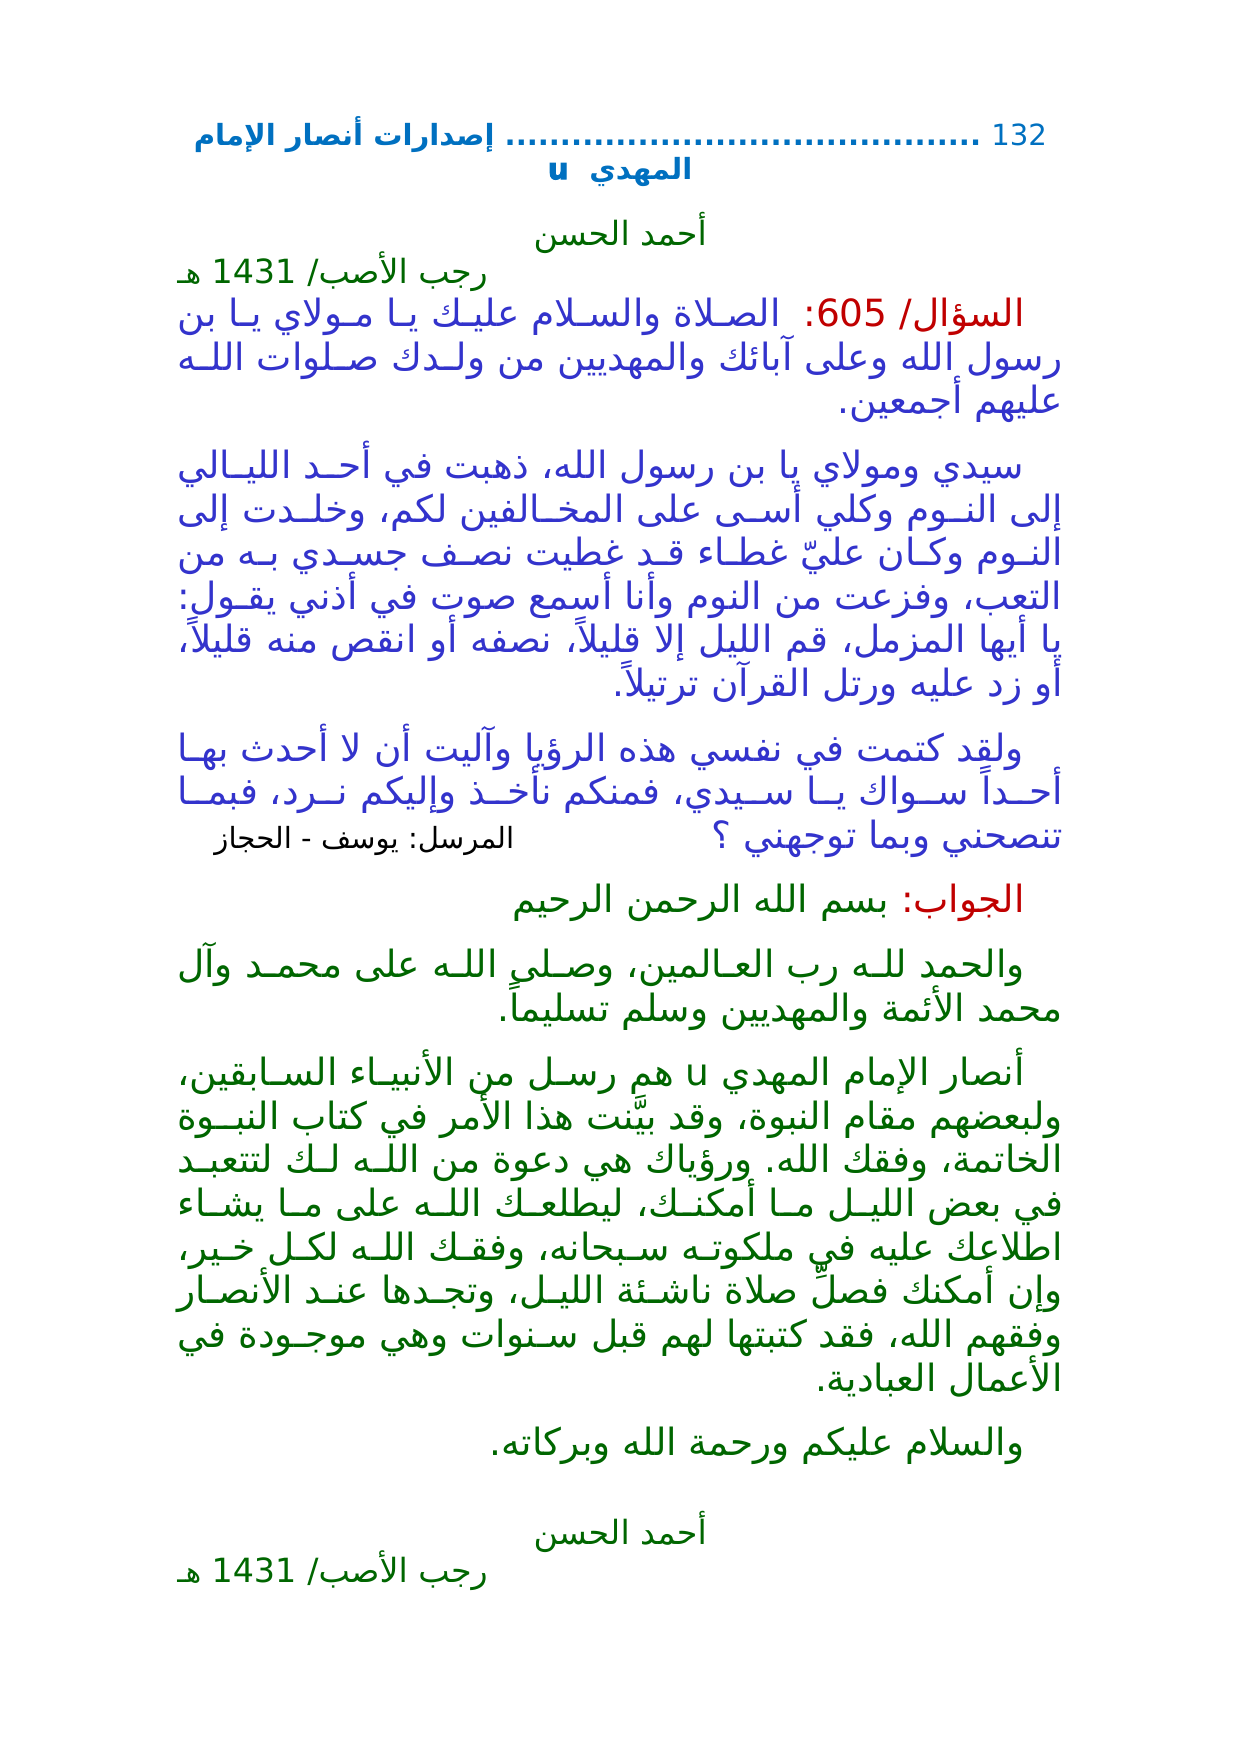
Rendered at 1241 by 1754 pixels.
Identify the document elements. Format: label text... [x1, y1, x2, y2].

text الجواب: بسم الله الرحمن الرحيم [177, 878, 1063, 922]
text والسلام عليكم ورحمة الله وبركاته. [177, 1421, 1063, 1464]
text السؤال/ 605: الصلاة والسلام عليك يا مولاي يا بن رسول الله وعلى آبائك والمهديين من ولدك صلوات الله عليهم أجمعين. [177, 292, 1063, 423]
text سيدي ومولاي يا بن رسول الله، ذهبت في أحد الليالي إلى النوم وكلي أسى على المخالفين لكم، وخلدت إلى النوم وكان عليّ غطاء قد غطيت نصف جسدي به من التعب، وفزعت من النوم وأنا أسمع صوت في أذني يقول: يا أيها المزمل، قم الليل إلا قليلاً، نصفه أو انقص منه قليلاً، أو زد عليه ورتل القرآن ترتيلاً. [177, 443, 1063, 705]
text والحمد لله رب العالمين، وصلى الله على محمد وآل محمد الأئمة والمهديين وسلم تسليماً. [177, 942, 1063, 1030]
text ولقد كتمت في نفسي هذه الرؤيا وآليت أن لا أحدث بها أحداً سواك يا سيدي، فمنكم نأخذ وإليكم نرد، فبما تنصحني وبما توجهني ؟ المرسل: يوسف - الحجاز [177, 726, 1063, 857]
text رجب الأصب/ 1431 هـ [177, 253, 1063, 292]
text أحمد الحسن [177, 186, 1063, 253]
text رجب الأصب/ 1431 هـ [177, 1552, 1063, 1591]
text أنصار الإمام المهدي هم رسل من الأنبياء السابقين، ولبعضهم مقام النبوة، وقد بيَّنت هذا الأمر في كتاب النبوة الخاتمة، وفقك الله. ورؤياك هي دعوة من الله لك لتتعبد في بعض الليل ما أمكنك، ليطلعك الله على ما يشاء اطلاعك عليه في ملكوته سبحانه، وفقك الله لكل خير، وإن أمكنك فصلِّ صلاة ناشئة الليل، وتجدها عند الأنصار وفقهم الله، فقد كتبتها لهم قبل سنوات وهي موجودة في الأعمال العبادية. [177, 1051, 1063, 1400]
text أحمد الحسن [177, 1485, 1063, 1552]
